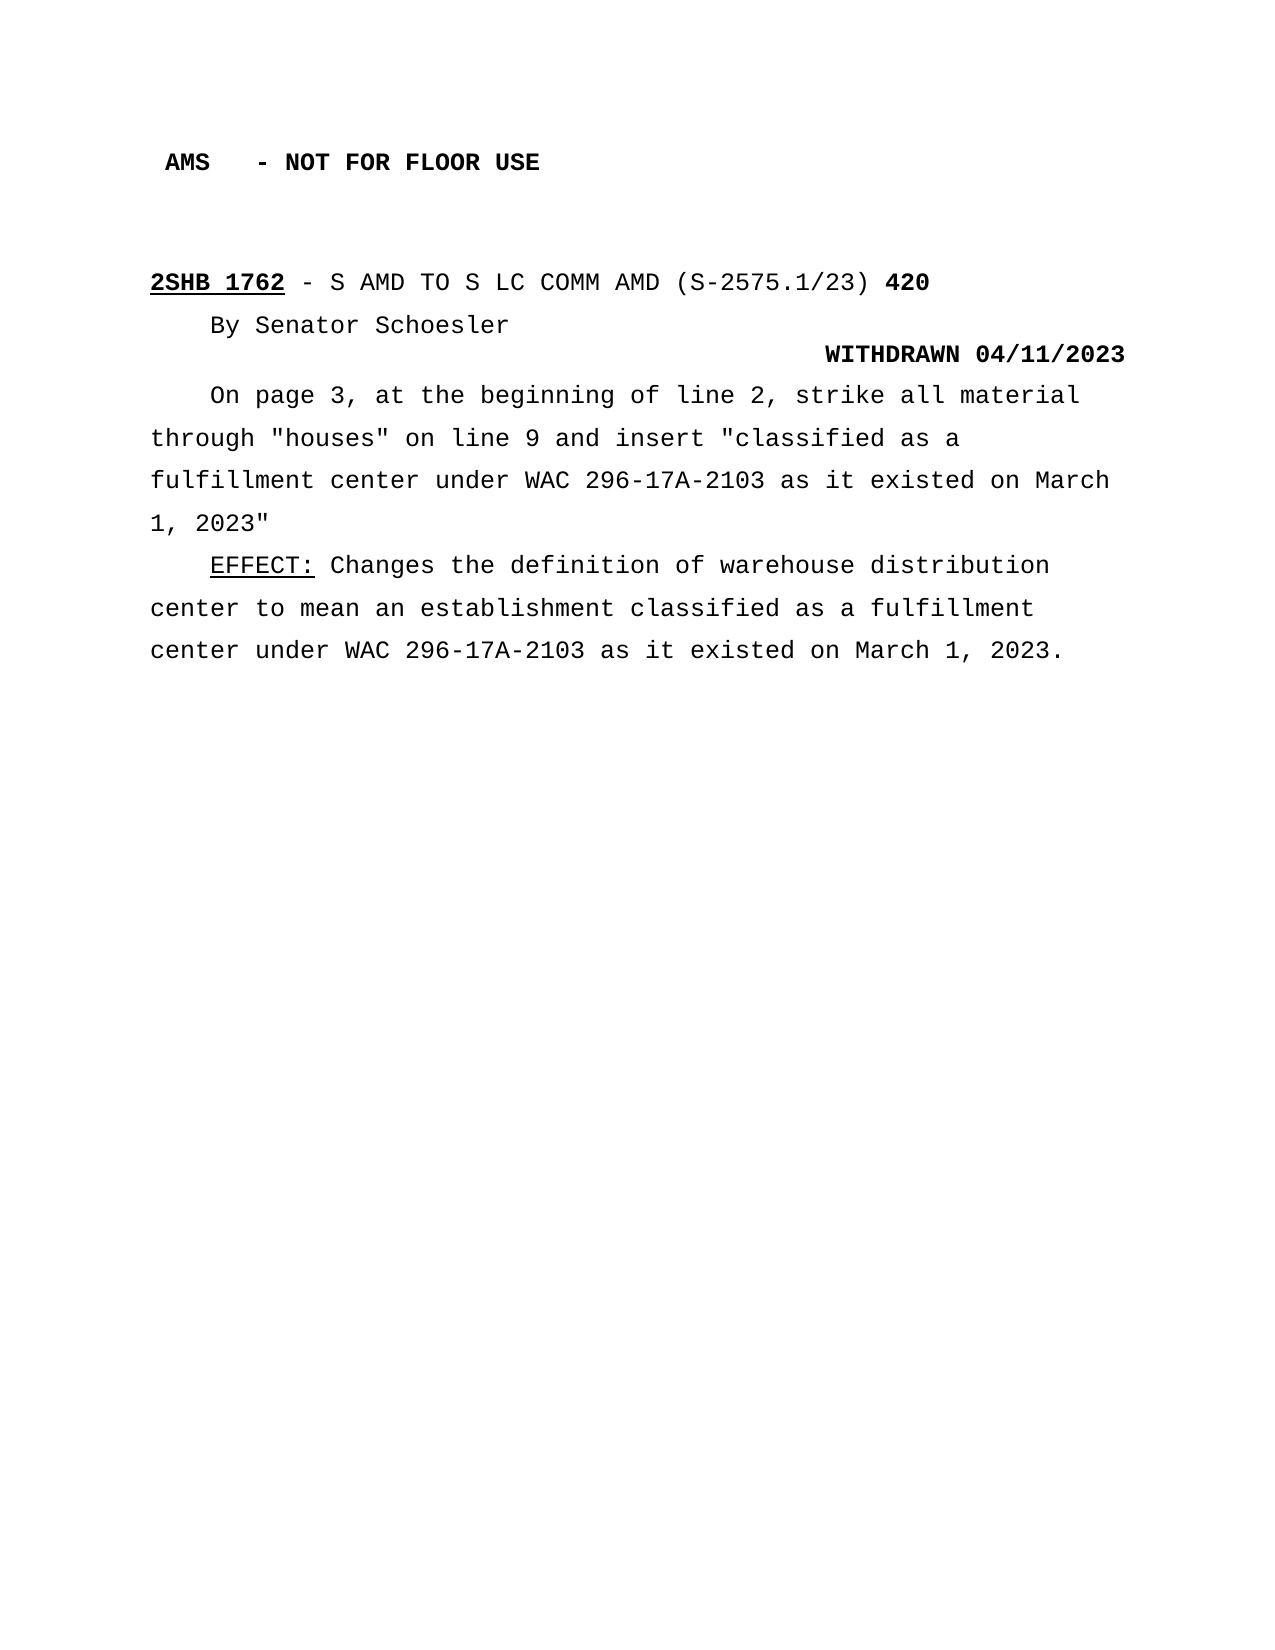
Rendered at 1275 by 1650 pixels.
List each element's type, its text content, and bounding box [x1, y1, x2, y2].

text 2SHB 1762 - S AMD TO S LC COMM AMD (S-2575.1/23) 420 [150, 257, 1125, 299]
text AMS - NOT FOR FLOOR USE [150, 150, 1125, 178]
text EFFECT: Changes the definition of warehouse distribution center to mean an establishment classified as a fulfillment center under WAC 296-17A-2103 as it existed on March 1, 2023. [150, 540, 1125, 667]
text WITHDRAWN 04/11/2023 [150, 342, 1125, 370]
text On page 3, at the beginning of line 2, strike all material through "houses" on line 9 and insert "classified as a fulfillment center under WAC 296-17A-2103 as it existed on March 1, 2023" [150, 370, 1125, 540]
text By Senator Schoesler [150, 299, 1125, 342]
